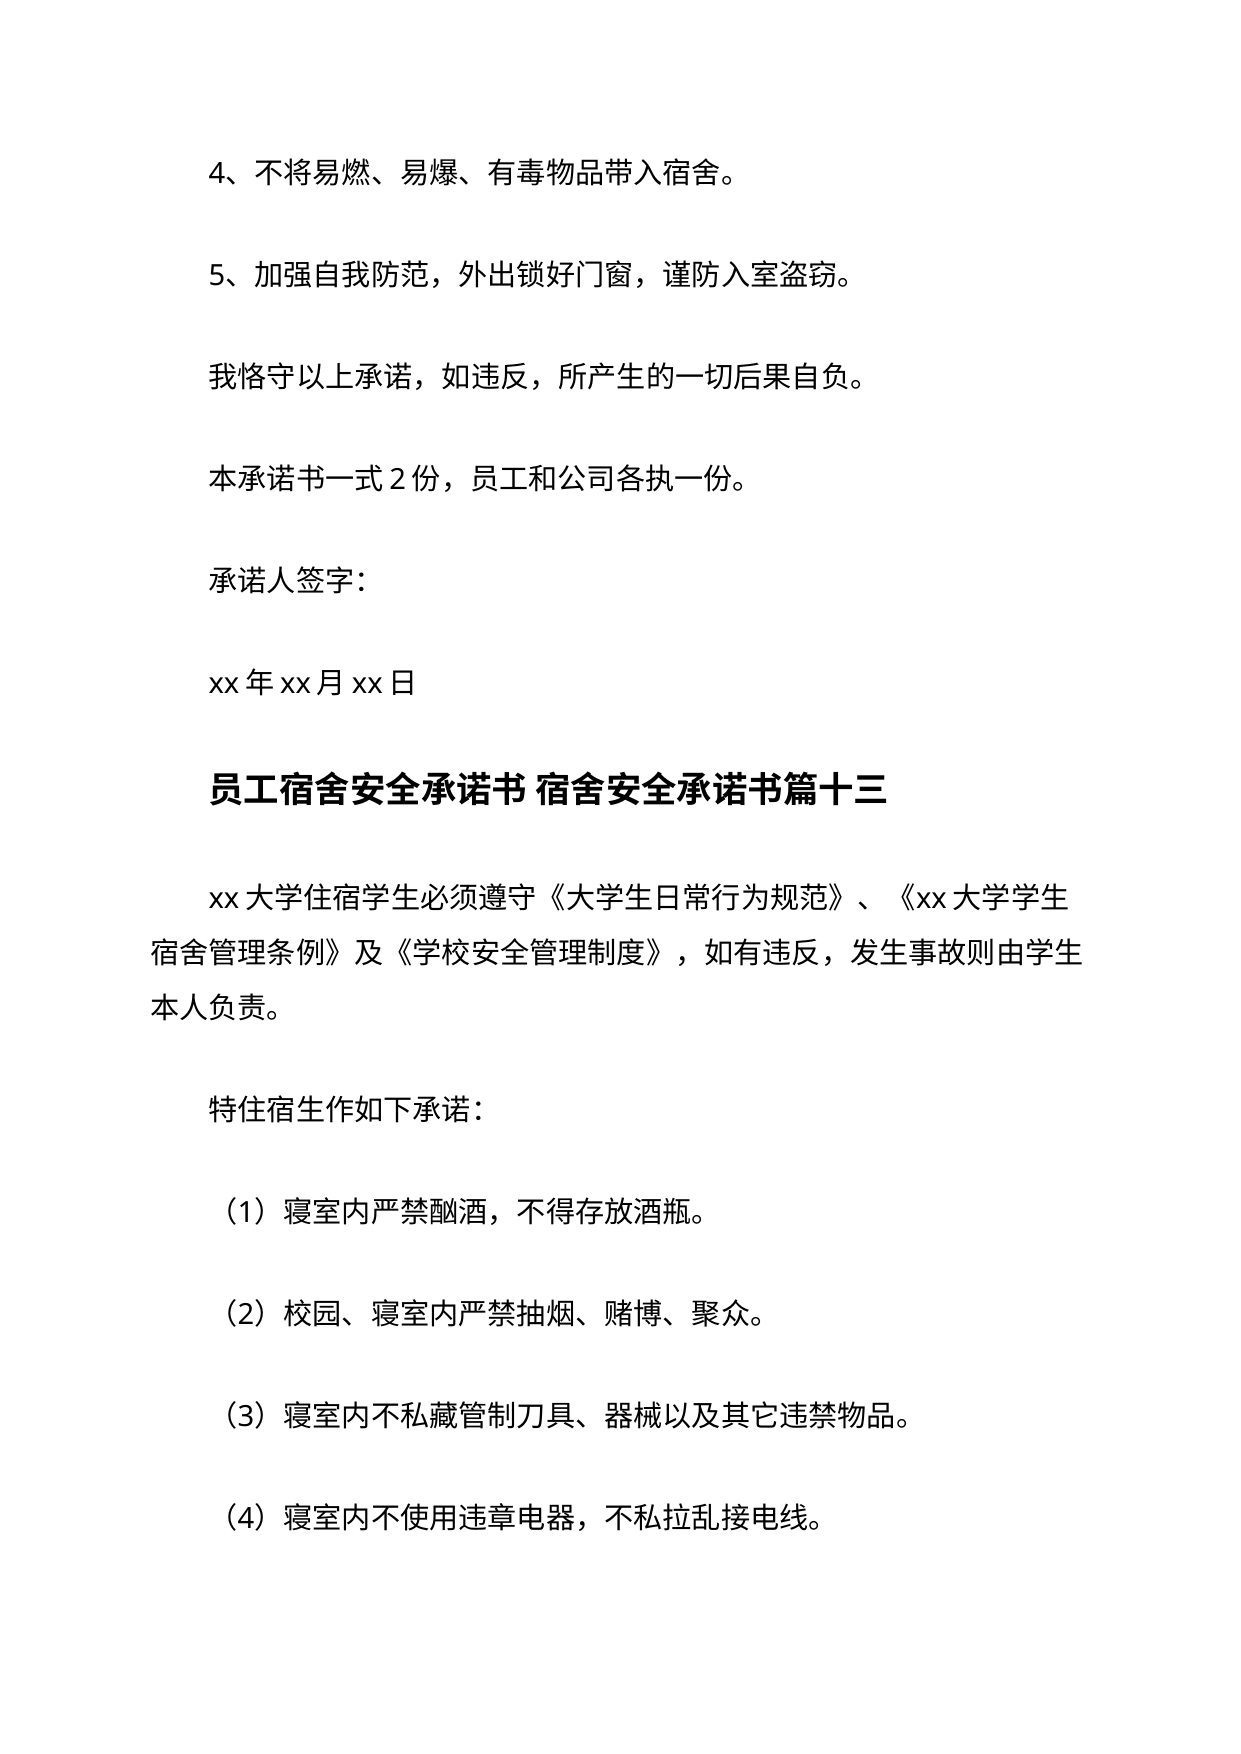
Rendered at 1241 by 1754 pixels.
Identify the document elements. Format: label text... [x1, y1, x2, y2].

text （1）寝室内严禁酗酒，不得存放酒瓶。 [150, 1188, 1090, 1231]
text 5、加强自我防范，外出锁好门窗，谨防入室盗窃。 [150, 252, 1090, 294]
text 本承诺书一式2份，员工和公司各执一份。 [150, 456, 1090, 498]
text （4）寝室内不使用违章电器，不私拉乱接电线。 [150, 1494, 1090, 1537]
text （3）寝室内不私藏管制刀具、器械以及其它违禁物品。 [150, 1392, 1090, 1435]
text 员工宿舍安全承诺书 宿舍安全承诺书篇十三 [150, 761, 1090, 813]
text 4、不将易燃、易爆、有毒物品带入宿舍。 [150, 150, 1090, 192]
text 特住宿生作如下承诺： [150, 1087, 1090, 1129]
text 承诺人签字： [150, 558, 1090, 600]
text 我恪守以上承诺，如违反，所产生的一切后果自负。 [150, 354, 1090, 396]
text （2）校园、寝室内严禁抽烟、赌博、聚众。 [150, 1290, 1090, 1333]
text xx年xx月xx日 [150, 659, 1090, 702]
text xx大学住宿学生必须遵守《大学生日常行为规范》、《xx大学学生宿舍管理条例》及《学校安全管理制度》，如有违反，发生事故则由学生本人负责。 [150, 875, 1090, 1027]
